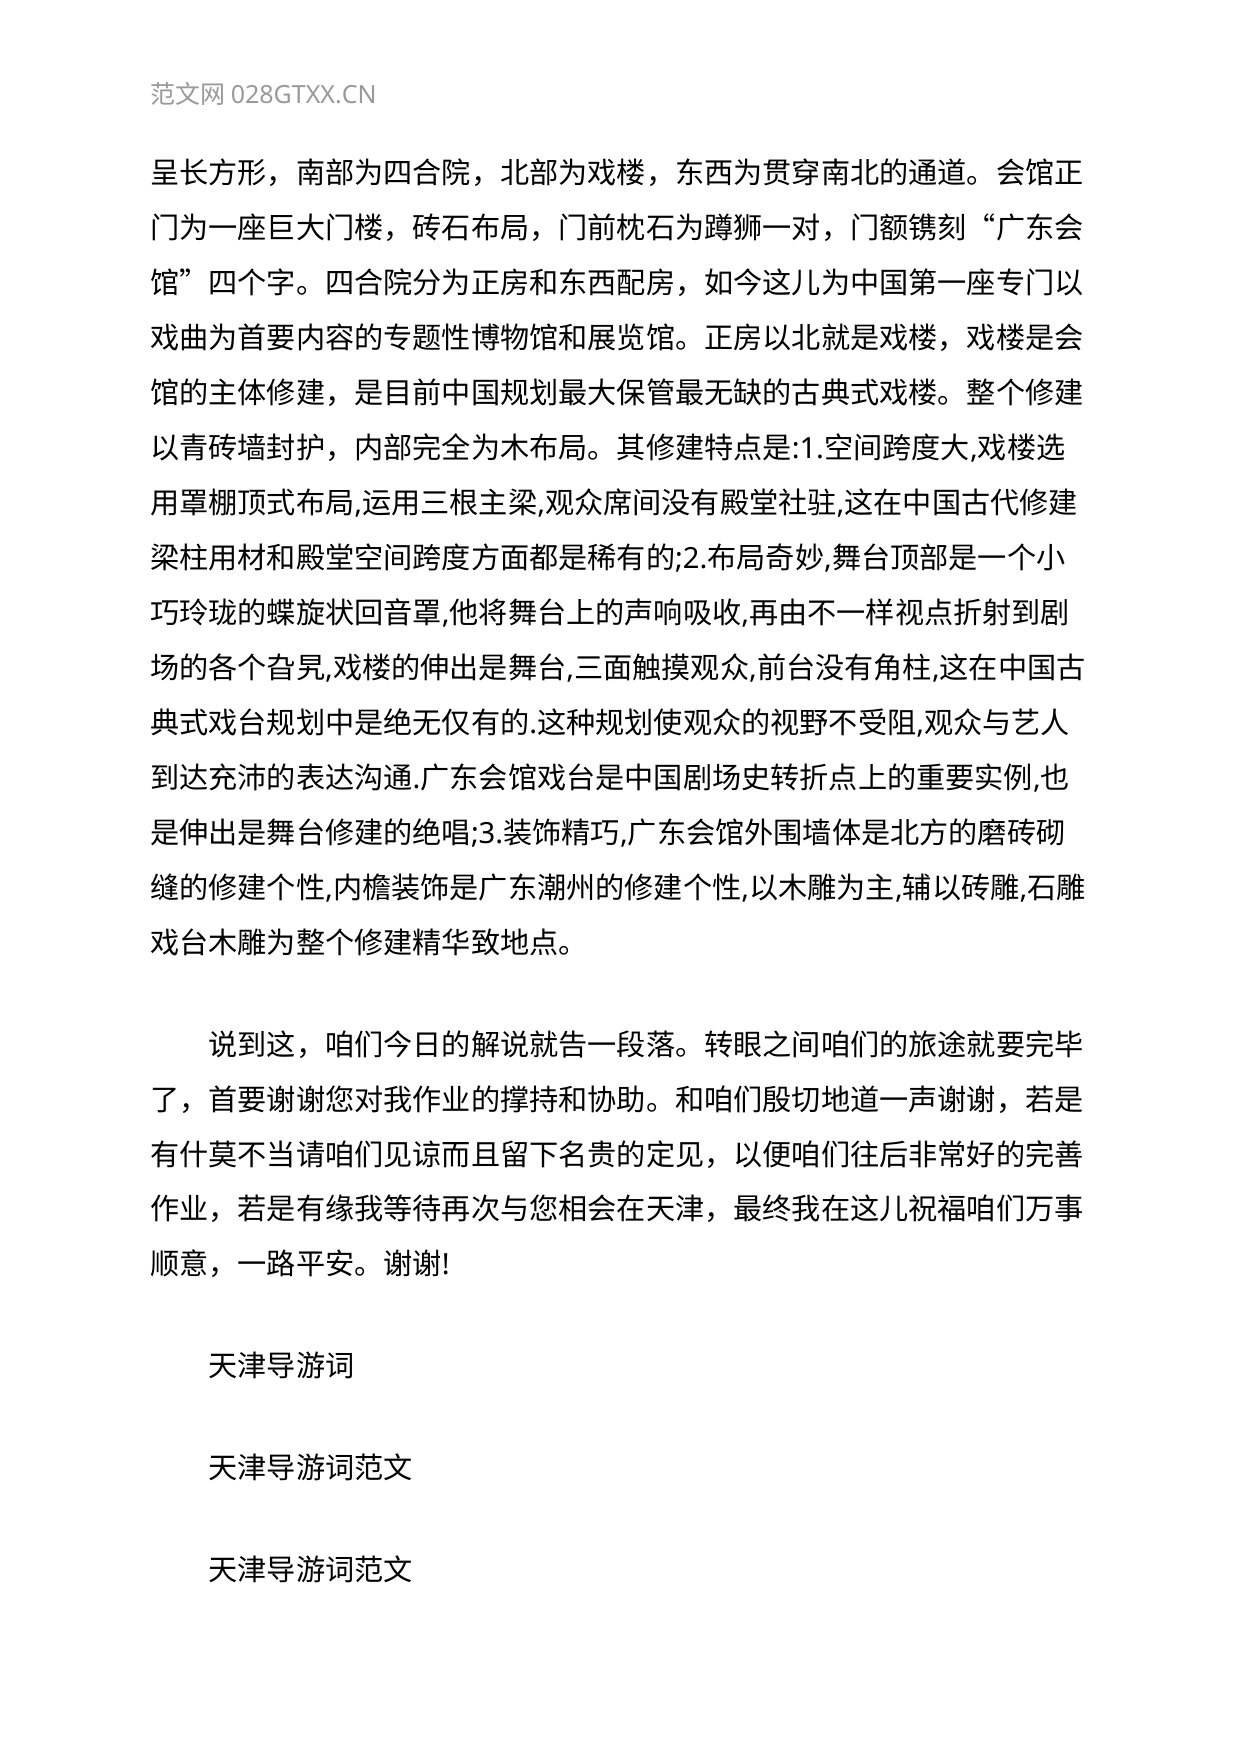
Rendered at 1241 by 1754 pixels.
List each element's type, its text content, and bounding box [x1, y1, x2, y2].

text 天津导游词 [150, 1343, 1090, 1385]
text 天津导游词范文 [150, 1444, 1090, 1487]
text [150, 150, 1090, 962]
text 天津导游词范文 [150, 1546, 1090, 1589]
text 说到这，咱们今日的解说就告一段落。转眼之间咱们的旅途就要完毕了，首要谢谢您对我作业的撑持和协助。和咱们殷切地道一声谢谢，若是有什莫不当请咱们见谅而且留下名贵的定见，以便咱们往后非常好的完善作业，若是有缘我等待再次与您相会在天津，最终我在这儿祝福咱们万事顺意，一路平安。谢谢! [150, 1021, 1090, 1283]
